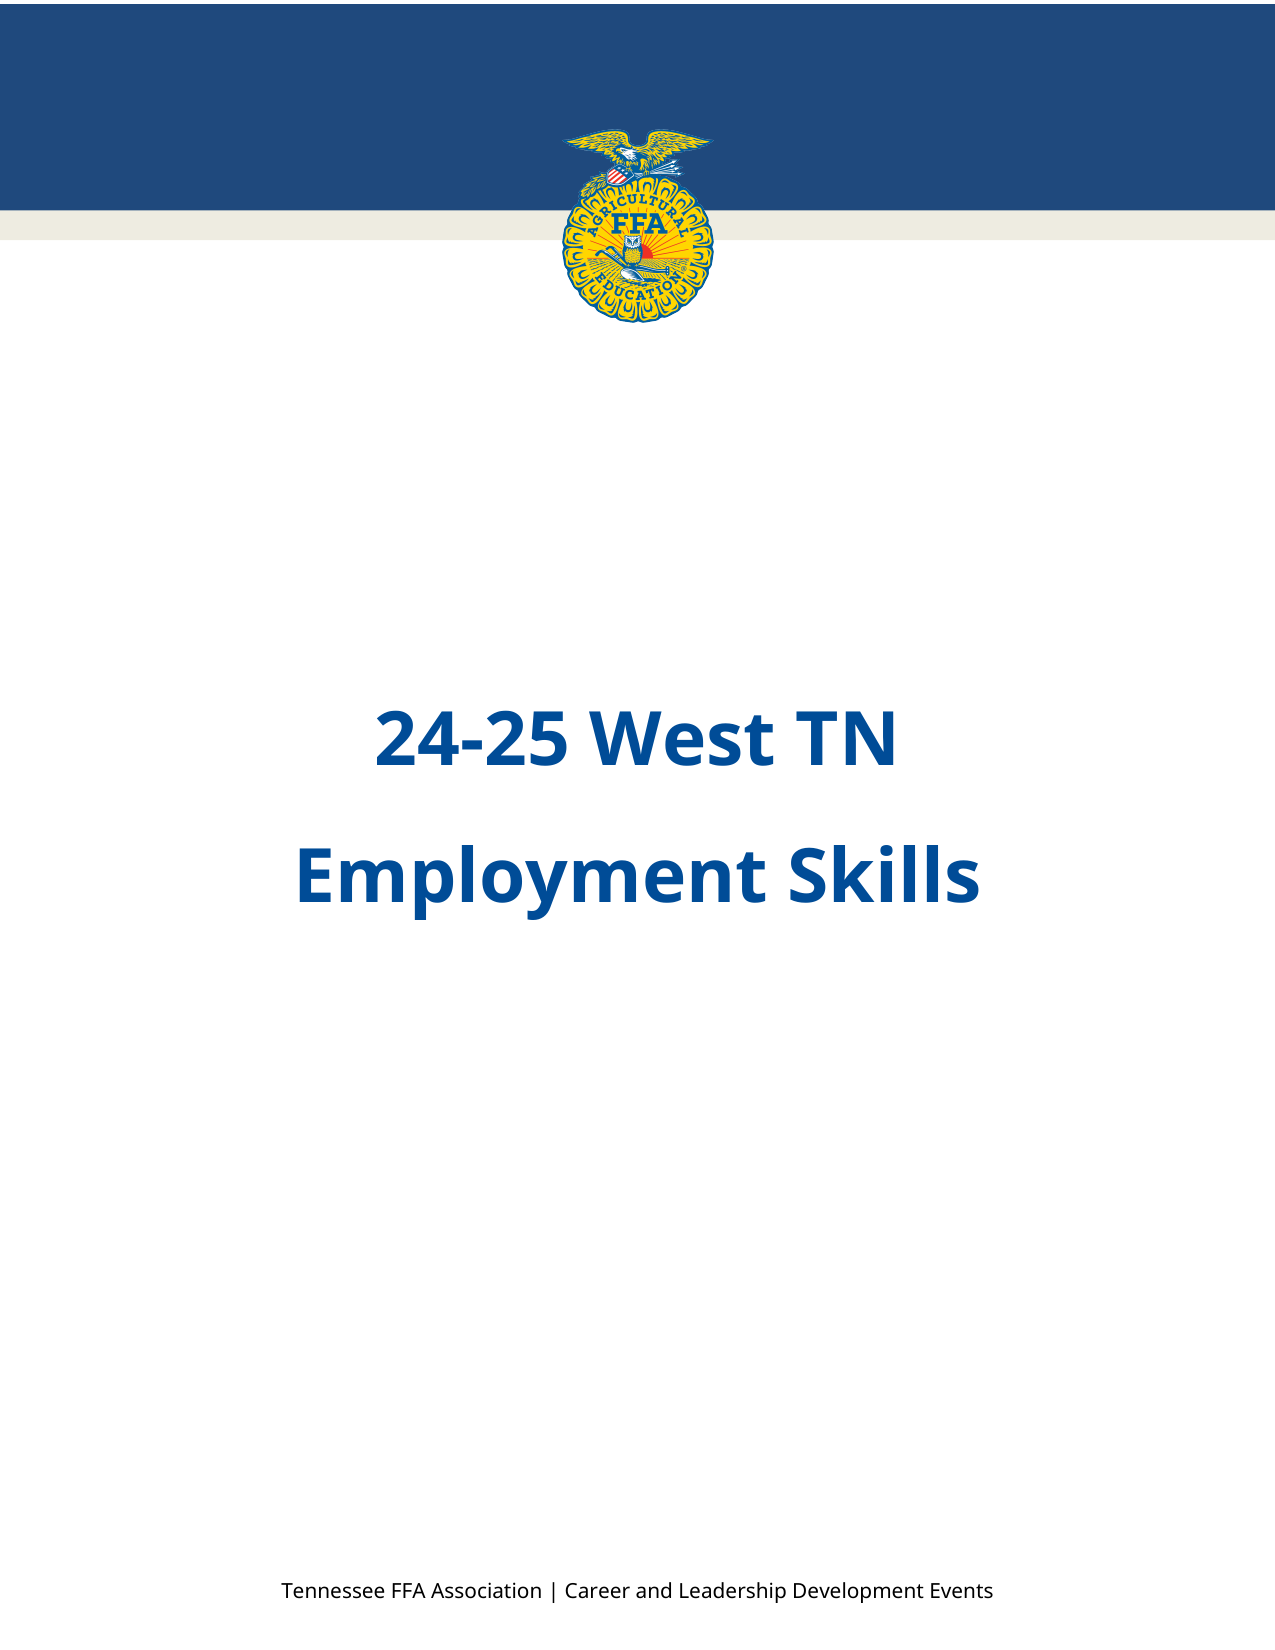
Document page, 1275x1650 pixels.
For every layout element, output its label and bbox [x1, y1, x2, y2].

picture [556, 126, 718, 328]
